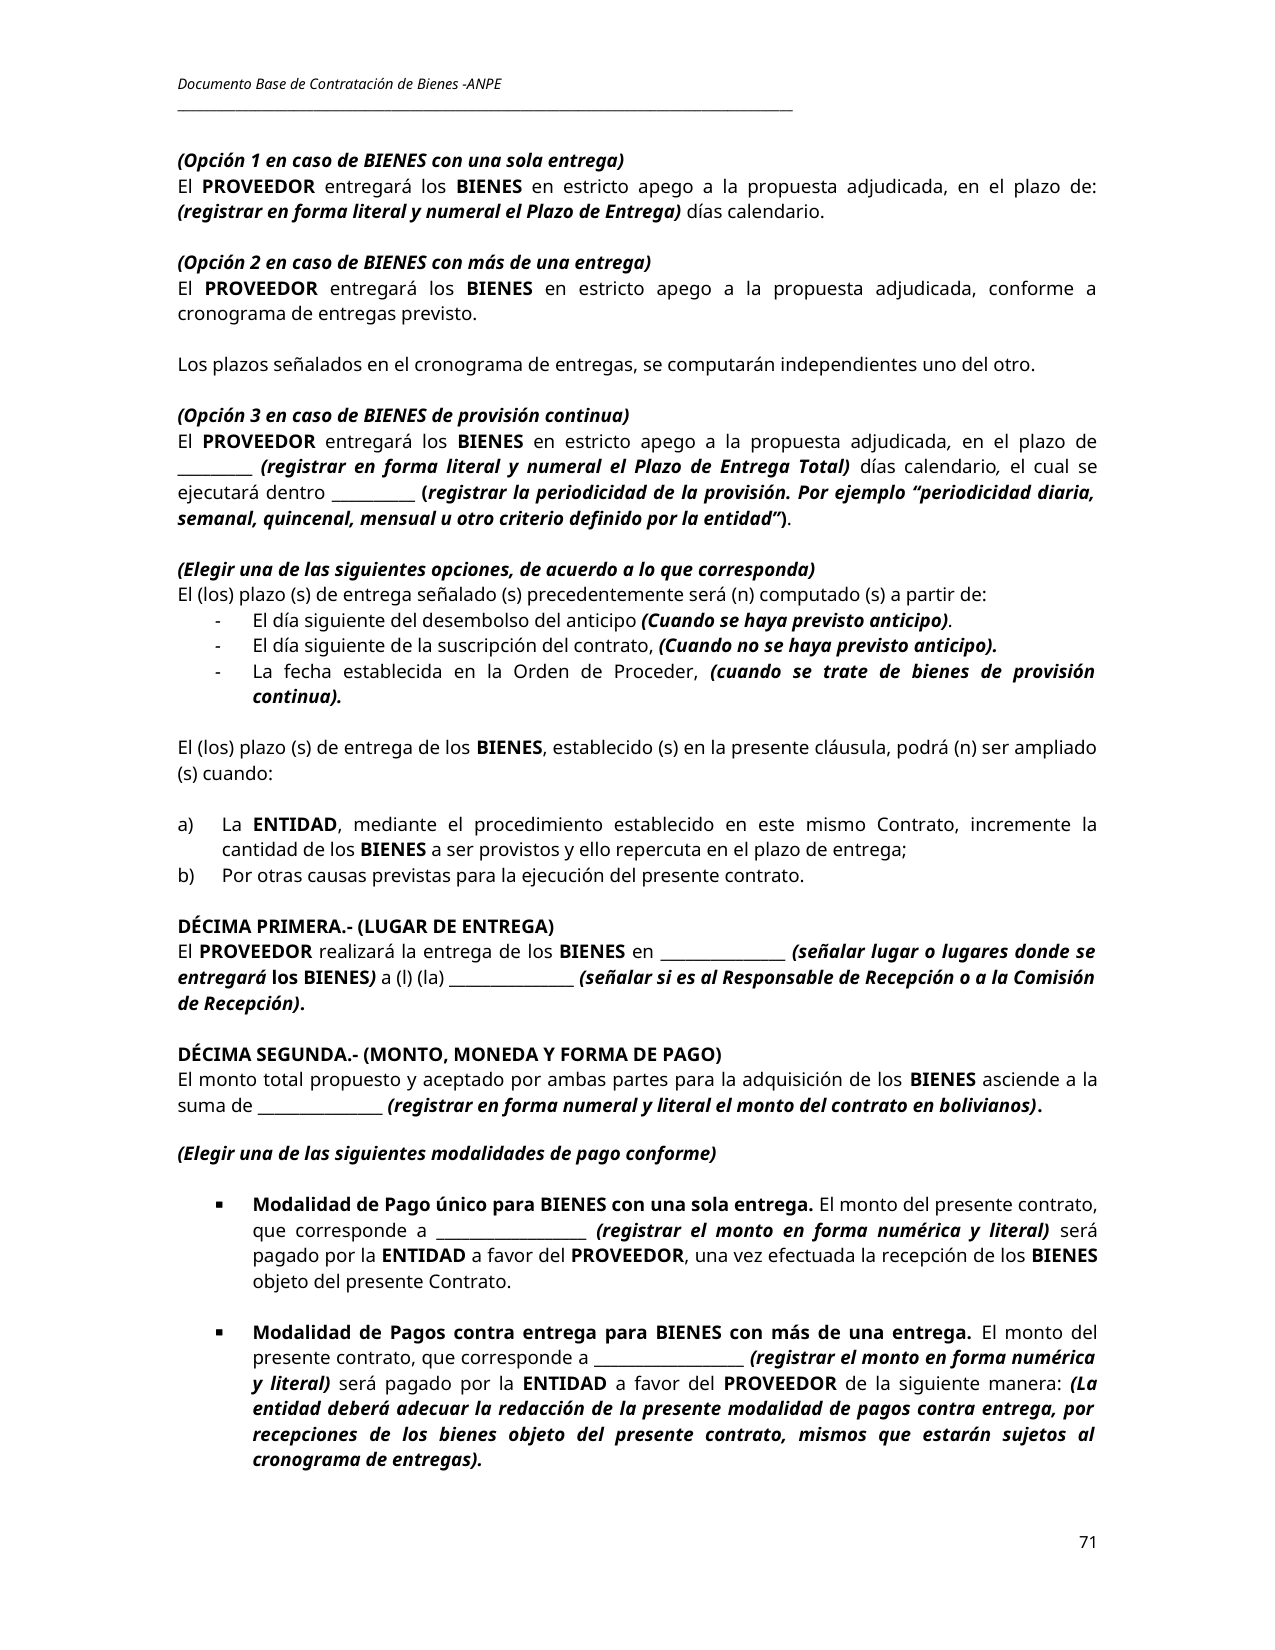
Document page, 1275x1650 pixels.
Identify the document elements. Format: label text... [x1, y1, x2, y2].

text (Opción 2 en caso de BIENES con más de una entrega) [177, 250, 1098, 275]
list Por otras causas previstas para la ejecución del presente contrato. [177, 862, 1098, 888]
text DÉCIMA SEGUNDA.- (MONTO, MONEDA Y FORMA DE PAGO) [177, 1041, 1098, 1066]
text (Opción 3 en caso de BIENES de provisión continua) [177, 403, 1098, 428]
list La fecha establecida en la Orden de Proceder, (cuando se trate de bienes de provisión continua). [215, 658, 1098, 709]
list El día siguiente de la suscripción del contrato, (Cuando no se haya previsto anticipo). [215, 632, 1098, 658]
text Los plazos señalados en el cronograma de entregas, se computarán independientes uno del otro. [177, 352, 1098, 377]
list La ENTIDAD, mediante el procedimiento establecido en este mismo Contrato, incremente la cantidad de los BIENES a ser provistos y ello repercuta en el plazo de entrega; [177, 811, 1098, 862]
list Modalidad de Pago único para BIENES con una sola entrega. El monto del presente contrato, que corresponde a __________________ (registrar el monto en forma numérica y literal) será pagado por la ENTIDAD a favor del PROVEEDOR, una vez efectuada la recepción de los BIENES objeto del presente Contrato. [215, 1191, 1098, 1293]
text (Elegir una de las siguientes opciones, de acuerdo a lo que corresponda) [177, 556, 1098, 581]
text El PROVEEDOR entregará los BIENES en estricto apego a la propuesta adjudicada, conforme a cronograma de entregas previsto. [177, 275, 1098, 326]
text (Elegir una de las siguientes modalidades de pago conforme) [177, 1140, 1098, 1166]
text DÉCIMA PRIMERA.- (LUGAR DE ENTREGA) [177, 913, 1098, 939]
text (Opción 1 en caso de BIENES con una sola entrega) [177, 148, 1098, 173]
text El PROVEEDOR entregará los BIENES en estricto apego a la propuesta adjudicada, en el plazo de: (registrar en forma literal y numeral el Plazo de Entrega) días calendario. [177, 173, 1098, 224]
list Modalidad de Pagos contra entrega para BIENES con más de una entrega. El monto del presente contrato, que corresponde a __________________ (registrar el monto en forma numérica y literal) será pagado por la ENTIDAD a favor del PROVEEDOR de la siguiente manera: (La entidad deberá adecuar la redacción de la presente modalidad de pagos contra entrega, por recepciones de los bienes objeto del presente contrato, mismos que estarán sujetos al cronograma de entregas). [215, 1319, 1098, 1472]
list El día siguiente del desembolso del anticipo (Cuando se haya previsto anticipo). [215, 607, 1098, 632]
text El PROVEEDOR realizará la entrega de los BIENES en _______________ (señalar lugar o lugares donde se entregará los BIENES) a (l) (la) _______________ (señalar si es al Responsable de Recepción o a la Comisión de Recepción). [177, 939, 1098, 1015]
text El PROVEEDOR entregará los BIENES en estricto apego a la propuesta adjudicada, en el plazo de _________ (registrar en forma literal y numeral el Plazo de Entrega Total) días calendario, el cual se ejecutará dentro __________ (registrar la periodicidad de la provisión. Por ejemplo “periodicidad diaria, semanal, quincenal, mensual u otro criterio definido por la entidad”). [177, 428, 1098, 530]
text El (los) plazo (s) de entrega de los BIENES, establecido (s) en la presente cláusula, podrá (n) ser ampliado (s) cuando: [177, 734, 1098, 786]
text El (los) plazo (s) de entrega señalado (s) precedentemente será (n) computado (s) a partir de: [177, 581, 1098, 607]
text El monto total propuesto y aceptado por ambas partes para la adquisición de los BIENES asciende a la suma de _______________ (registrar en forma numeral y literal el monto del contrato en bolivianos). [177, 1066, 1098, 1117]
